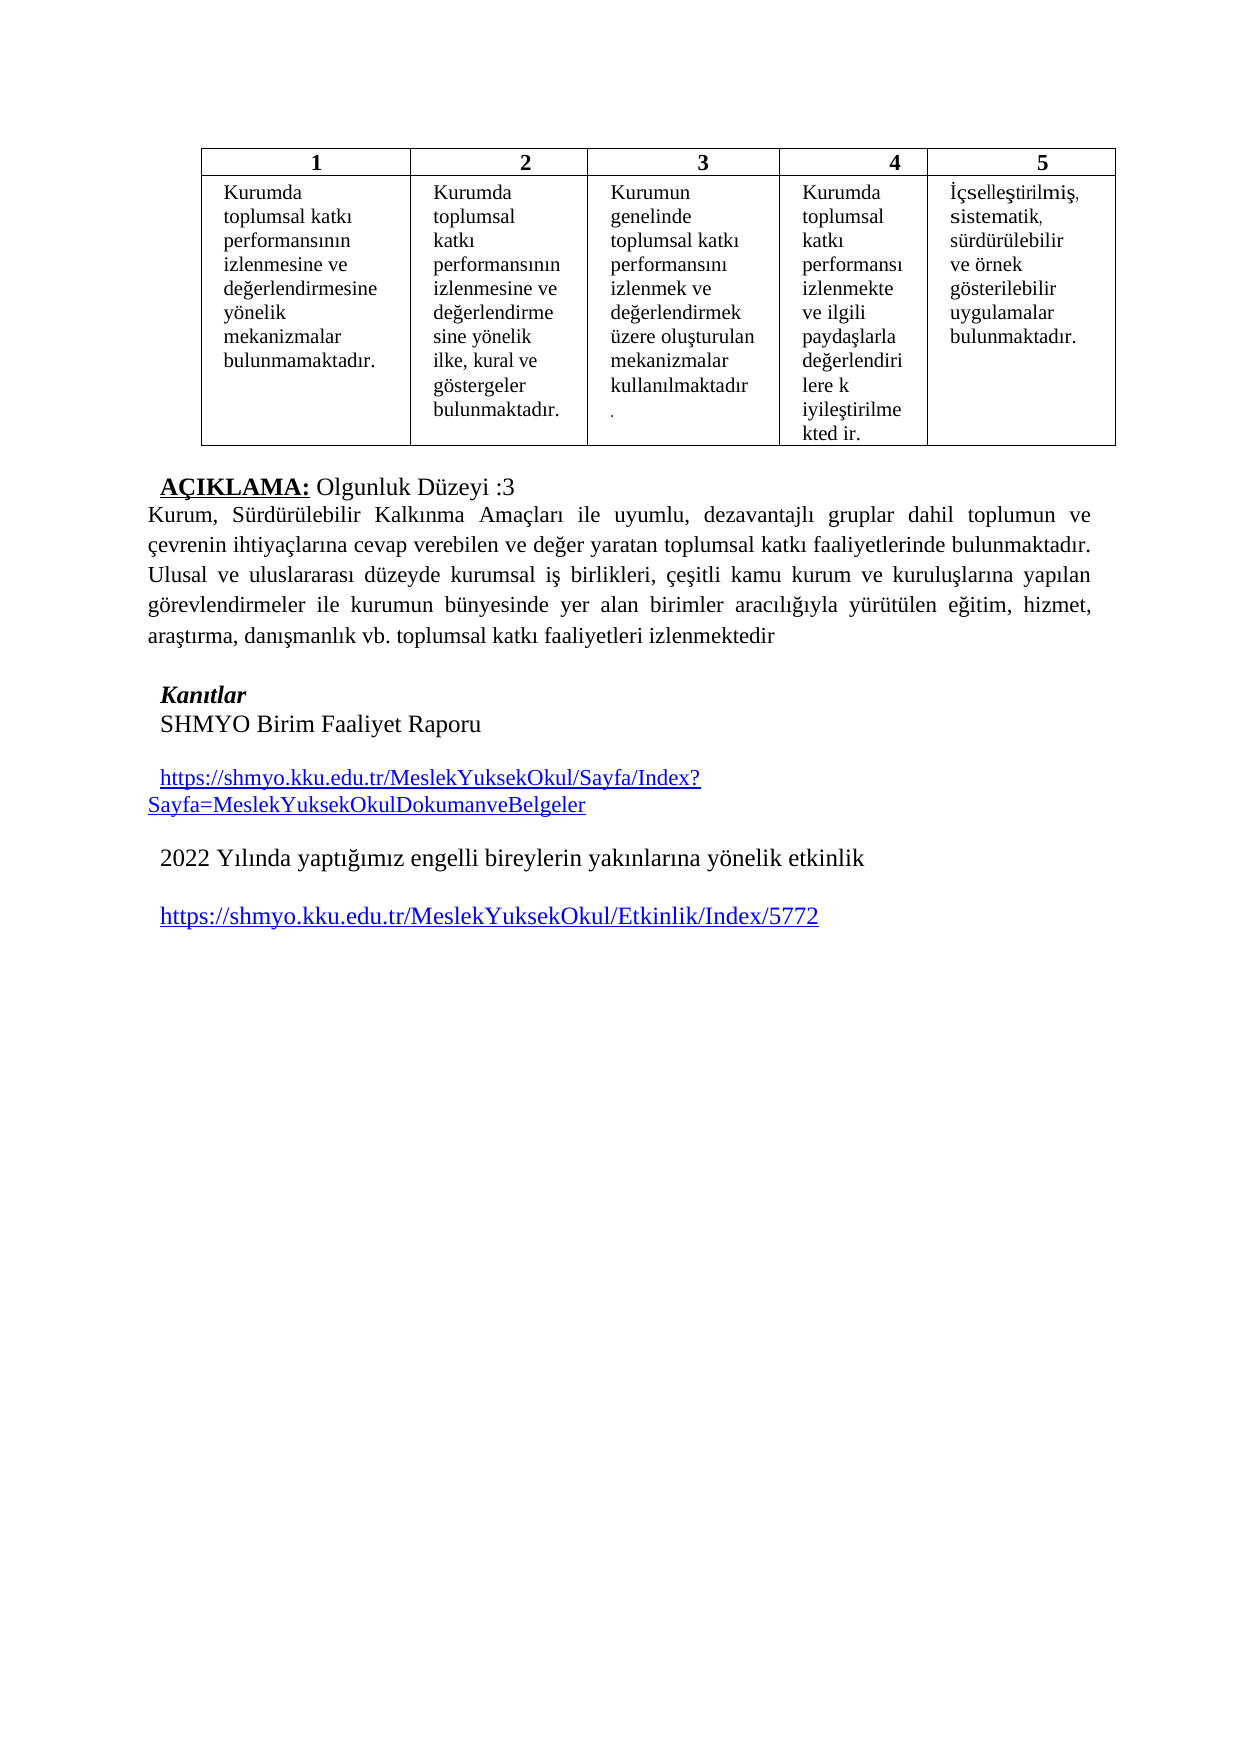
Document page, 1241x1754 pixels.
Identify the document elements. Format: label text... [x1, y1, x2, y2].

table_header 5 [928, 149, 1115, 175]
subtitle 2022 Yılında yaptığımız engelli bireylerin yakınlarına yönelik etkinlik [160, 843, 1086, 872]
table_cell Kurumun genelinde toplumsal katkı performansını izlenmek ve değerlendirmek üzere oluşturulan mekanizmalar kullanılmaktadır . [588, 176, 779, 445]
text Kurum, Sürdürülebilir Kalkınma Amaçları ile uyumlu, dezavantajlı gruplar dahil toplumun ve çevrenin ihtiyaçlarına cevap verebilen ve değer yaratan toplumsal katkı faaliyetlerinde bulunmaktadır. Ulusal ve uluslararası düzeyde kurumsal iş birlikleri, çeşitli kamu kurum ve kuruluşlarına yapılan görevlendirmeler ile kurumun bünyesinde yer alan birimler aracılığıyla yürütülen eğitim, hizmet, araştırma, danışmanlık vb. toplumsal katkı faaliyetleri izlenmektedir [148, 501, 1093, 648]
subtitle SHMYO Birim Faaliyet Raporu [160, 709, 1086, 738]
table_cell Kurumda toplumsal katkı performansının izlenmesine ve değerlendirmesine yönelik mekanizmalar bulunmamaktadır. [202, 176, 410, 445]
subtitle https://shmyo.kku.edu.tr/MeslekYuksekOkul/Etkinlik/Index/5772 [160, 901, 1086, 930]
subtitle Kanıtlar [160, 681, 1086, 709]
table_header 2 [411, 149, 587, 175]
table_header 4 [780, 149, 927, 175]
subtitle https://shmyo.kku.edu.tr/MeslekYuksekOkul/Sayfa/Index?Sayfa=MeslekYuksekOkulDokumanveBelgeler [148, 764, 1093, 817]
table_header 3 [588, 149, 779, 175]
table_cell Kurumda toplumsal katkı performansının izlenmesine ve değerlendirmesine yönelik ilke, kural ve göstergeler bulunmaktadır. [411, 176, 587, 445]
subtitle AÇIKLAMA: Olgunluk Düzeyi :3 [160, 472, 1086, 501]
table_cell Kurumda toplumsal katkı performansı izlenmekte ve ilgili paydaşlarla değerlendirilere k iyileştirilmekted ir. [780, 176, 927, 445]
table_cell İçselleştirilmiş, sistematik, sürdürülebilir ve örnek gösterilebilir uygulamalar bulunmaktadır. [928, 176, 1115, 445]
table_header 1 [202, 149, 410, 175]
